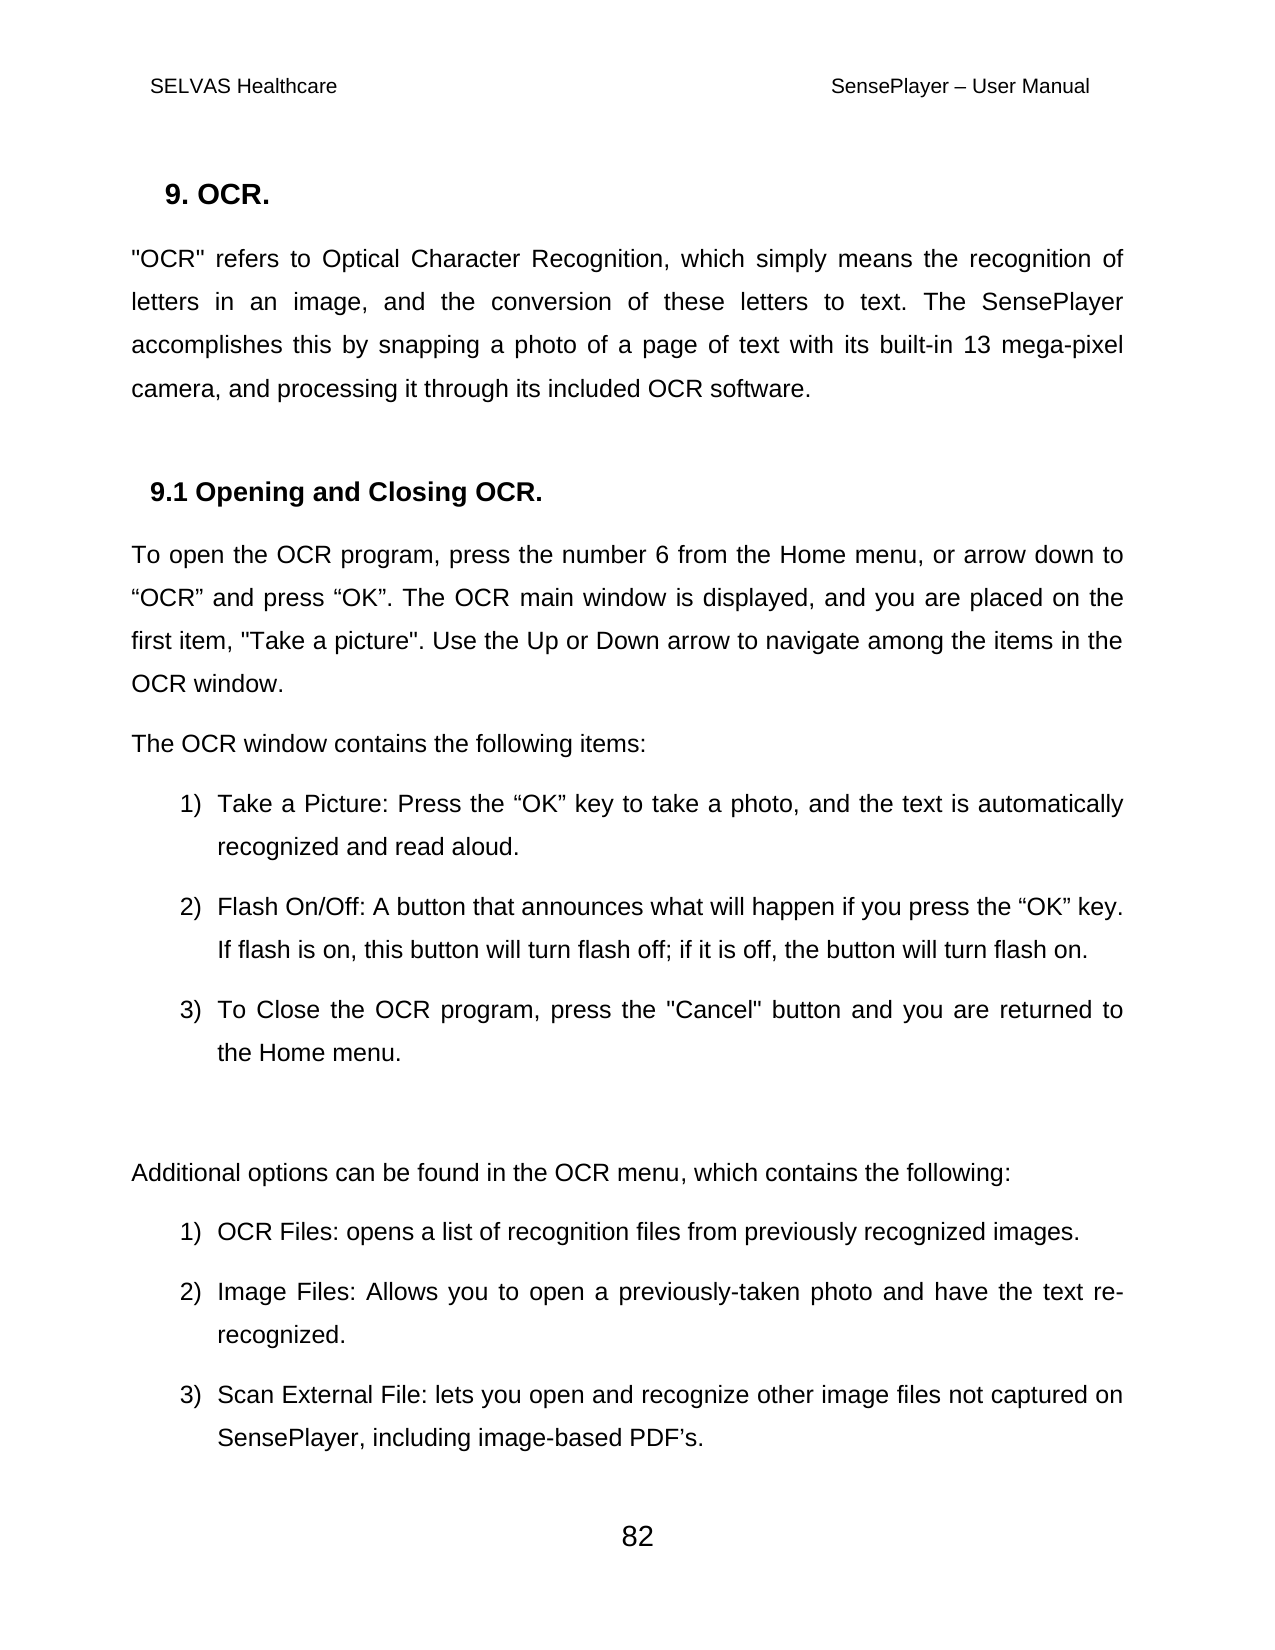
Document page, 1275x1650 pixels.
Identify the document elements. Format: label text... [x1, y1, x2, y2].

text Additional options can be found in the OCR menu, which contains the following: [131, 1157, 1125, 1186]
text "OCR" refers to Optical Character Recognition, which simply means the recognition of letters in an image, and the conversion of these letters to text. The SensePlayer accomplishes this by snapping a photo of a page of text with its built-in 13 mega-pixel camera, and processing it through its included OCR software. [131, 244, 1125, 402]
text The OCR window contains the following items: [131, 729, 1125, 758]
subtitle 9. OCR. [164, 177, 1125, 211]
list To Close the OCR program, press the "Cancel" button and you are returned to the Home menu. [179, 995, 1125, 1067]
text To open the OCR program, press the number 6 from the Home menu, or arrow down to “OCR” and press “OK”. The OCR main window is displayed, and you are placed on the first item, "Take a picture". Use the Up or Down arrow to navigate among the items in the OCR window. [131, 540, 1125, 698]
list Image Files: Allows you to open a previously-taken photo and have the text re-recognized. [179, 1277, 1125, 1349]
list Take a Picture: Press the “OK” key to take a photo, and the text is automatically recognized and read aloud. [179, 789, 1125, 861]
list OCR Files: opens a list of recognition files from previously recognized images. [179, 1217, 1125, 1246]
list Scan External File: lets you open and recognize other image files not captured on SensePlayer, including image-based PDF’s. [179, 1380, 1125, 1452]
list Flash On/Off: A button that announces what will happen if you press the “OK” key. If flash is on, this button will turn flash off; if it is off, the button will turn flash on. [179, 892, 1125, 964]
subtitle 9.1 Opening and Closing OCR. [150, 476, 1125, 508]
